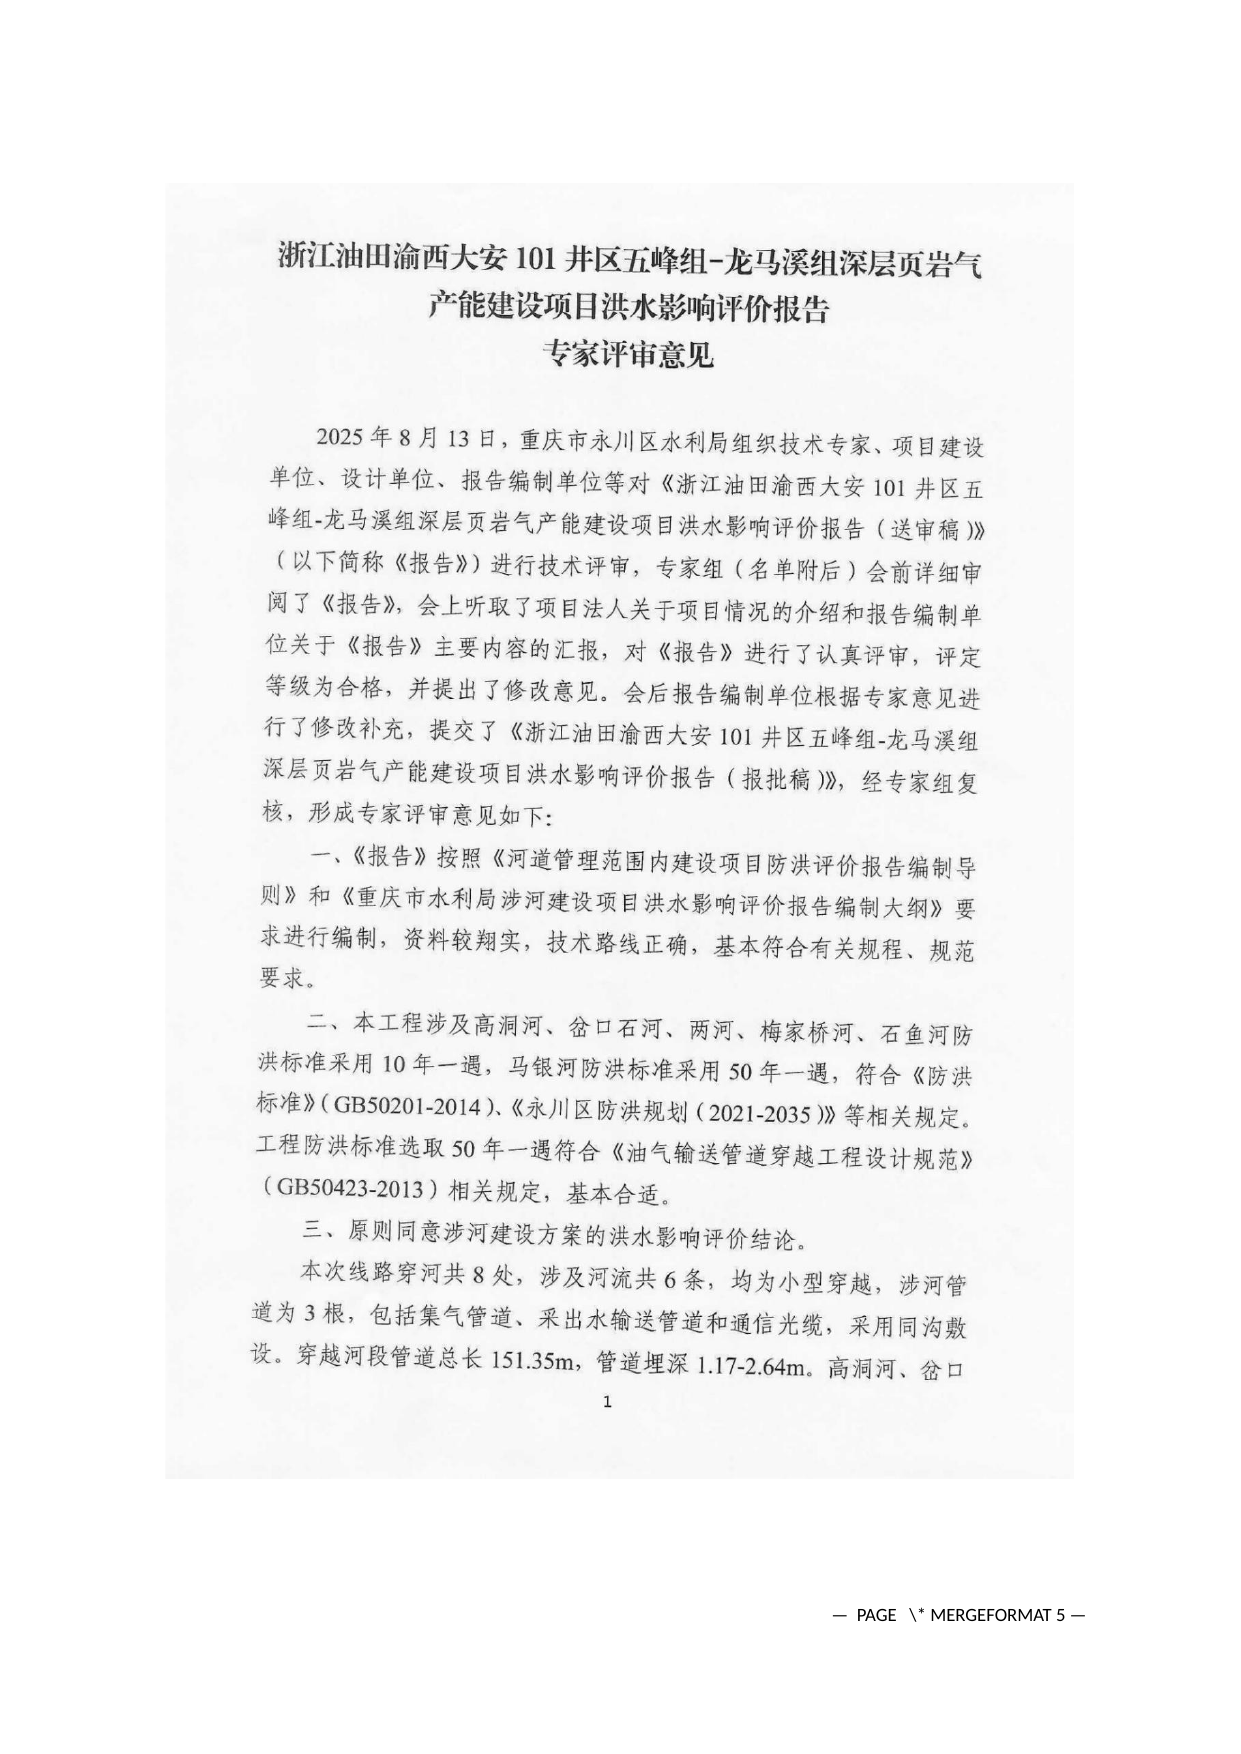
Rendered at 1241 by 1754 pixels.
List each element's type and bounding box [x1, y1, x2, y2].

picture [165, 183, 1074, 1479]
